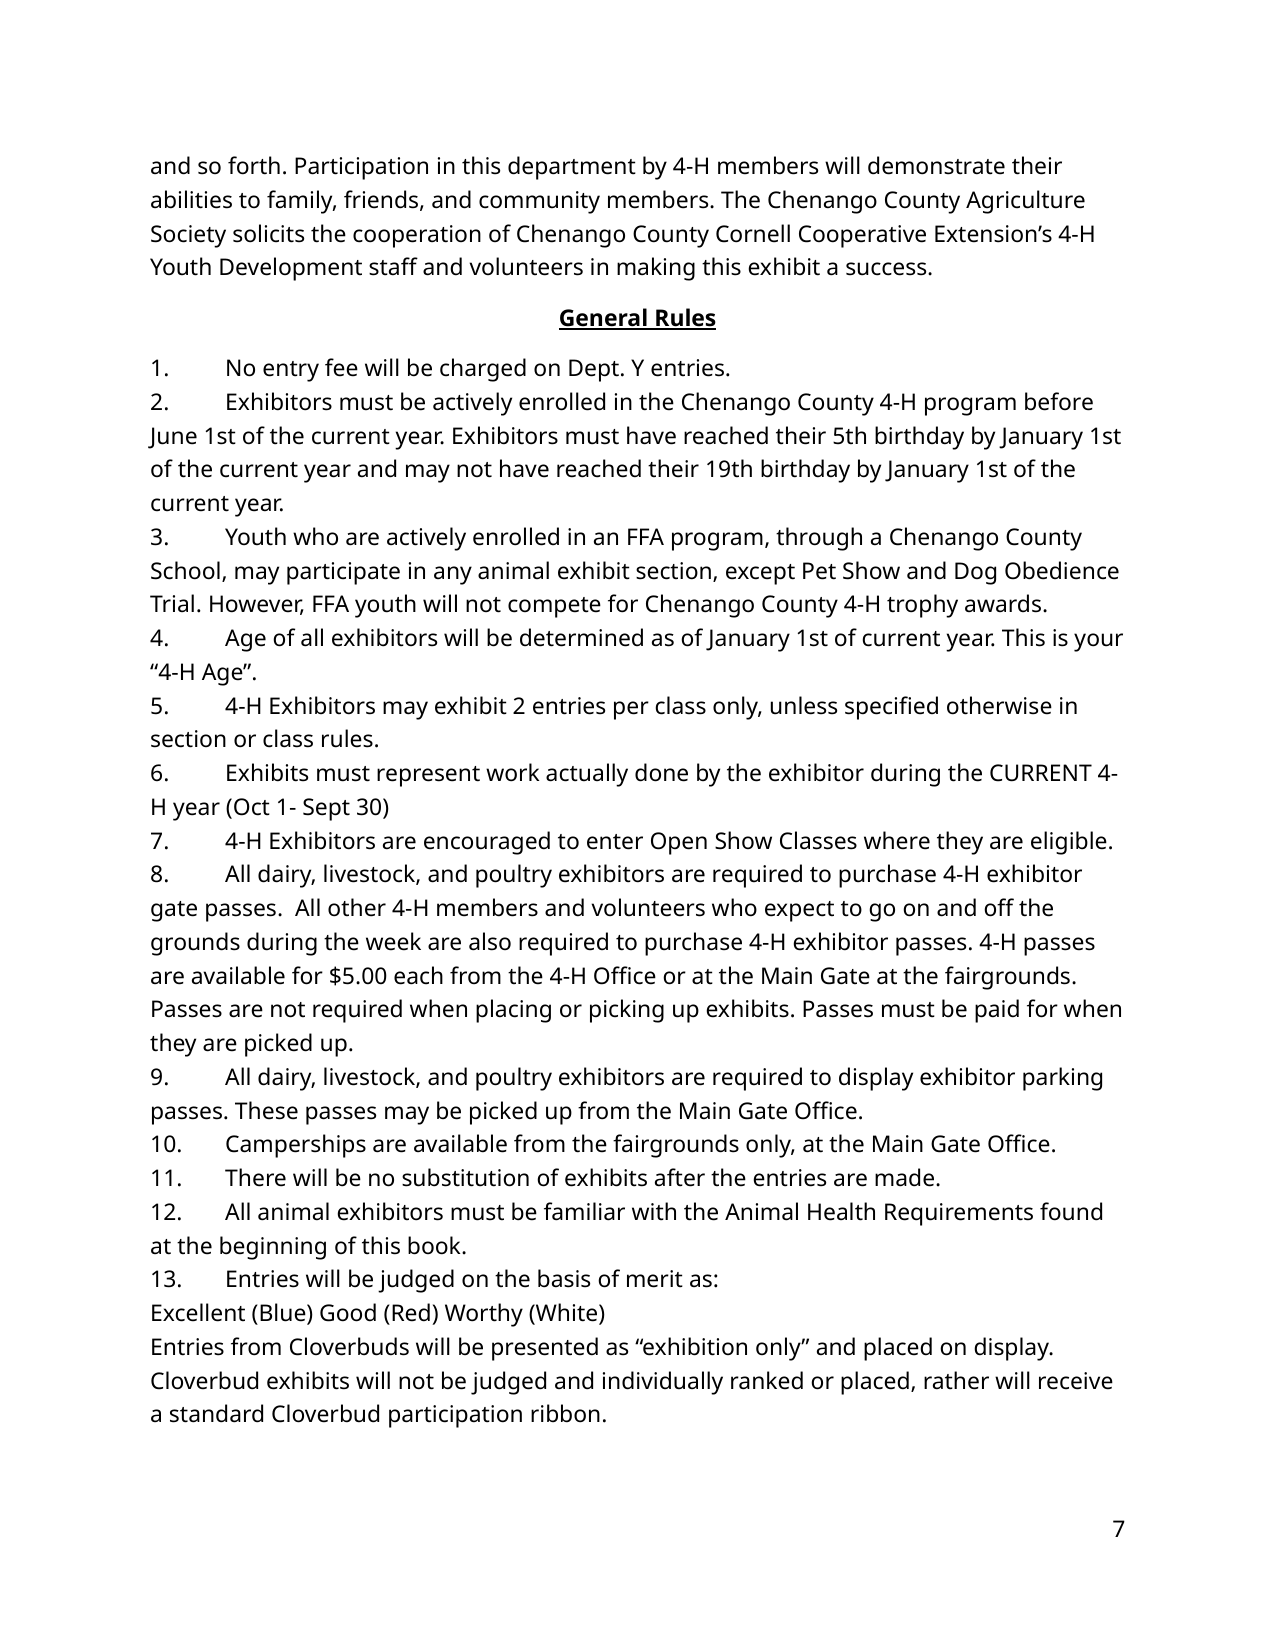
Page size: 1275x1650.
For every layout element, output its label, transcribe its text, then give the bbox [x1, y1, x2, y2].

text 12. All animal exhibitors must be familiar with the Animal Health Requirements found at the beginning of this book. [150, 1196, 1125, 1261]
text Entries from Cloverbuds will be presented as “exhibition only” and placed on display. Cloverbud exhibits will not be judged and individually ranked or placed, rather will receive a standard Cloverbud participation ribbon. [150, 1331, 1125, 1429]
text 2. Exhibitors must be actively enrolled in the Chenango County 4-H program before June 1st of the current year. Exhibitors must have reached their 5th birthday by January 1st of the current year and may not have reached their 19th birthday by January 1st of the current year. [150, 386, 1125, 518]
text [150, 150, 1125, 282]
text General Rules [150, 302, 1125, 333]
text 3. Youth who are actively enrolled in an FFA program, through a Chenango County School, may participate in any animal exhibit section, except Pet Show and Dog Obedience Trial. However, FFA youth will not compete for Chenango County 4-H trophy awards. [150, 521, 1125, 619]
text 6. Exhibits must represent work actually done by the exhibitor during the CURRENT 4-H year (Oct 1- Sept 30) [150, 757, 1125, 822]
text 9. All dairy, livestock, and poultry exhibitors are required to display exhibitor parking passes. These passes may be picked up from the Main Gate Office. [150, 1061, 1125, 1126]
text 4. Age of all exhibitors will be determined as of January 1st of current year. This is your “4-H Age”. [150, 622, 1125, 687]
text 5. 4-H Exhibitors may exhibit 2 entries per class only, unless specified otherwise in section or class rules. [150, 689, 1125, 754]
text 1. No entry fee will be charged on Dept. Y entries. [150, 352, 1125, 383]
text 10. Camperships are available from the fairgrounds only, at the Main Gate Office. [150, 1128, 1125, 1159]
text 7. 4-H Exhibitors are encouraged to enter Open Show Classes where they are eligible. [150, 824, 1125, 856]
text 11. There will be no substitution of exhibits after the entries are made. [150, 1162, 1125, 1193]
text Excellent (Blue) Good (Red) Worthy (White) [150, 1297, 1125, 1328]
text 8. All dairy, livestock, and poultry exhibitors are required to purchase 4-H exhibitor gate passes. All other 4-H members and volunteers who expect to go on and off the grounds during the week are also required to purchase 4-H exhibitor passes. 4-H passes are available for $5.00 each from the 4-H Office or at the Main Gate at the fairgrounds. Passes are not required when placing or picking up exhibits. Passes must be paid for when they are picked up. [150, 858, 1125, 1058]
text 13. Entries will be judged on the basis of merit as: [150, 1263, 1125, 1294]
